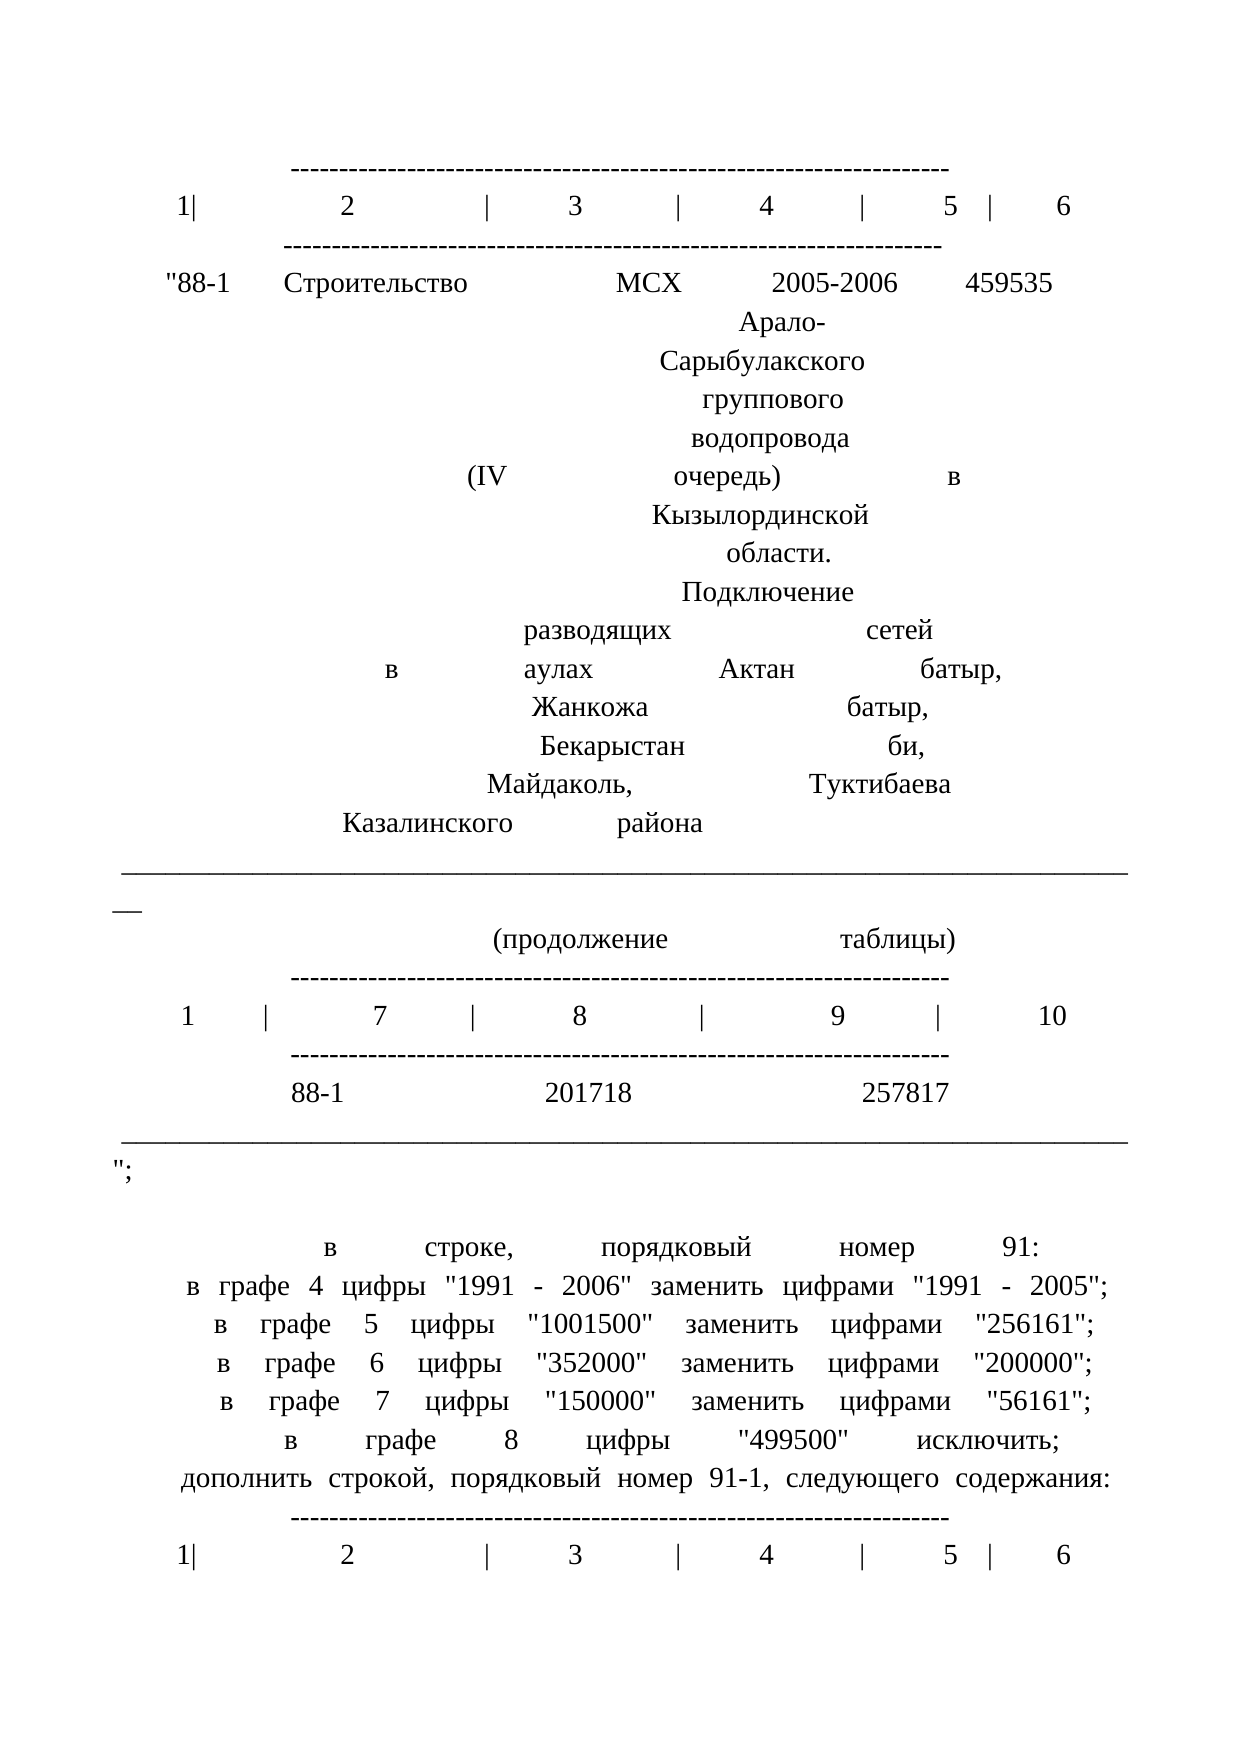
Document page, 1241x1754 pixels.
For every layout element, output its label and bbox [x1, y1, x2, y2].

text [112, 150, 1128, 1571]
